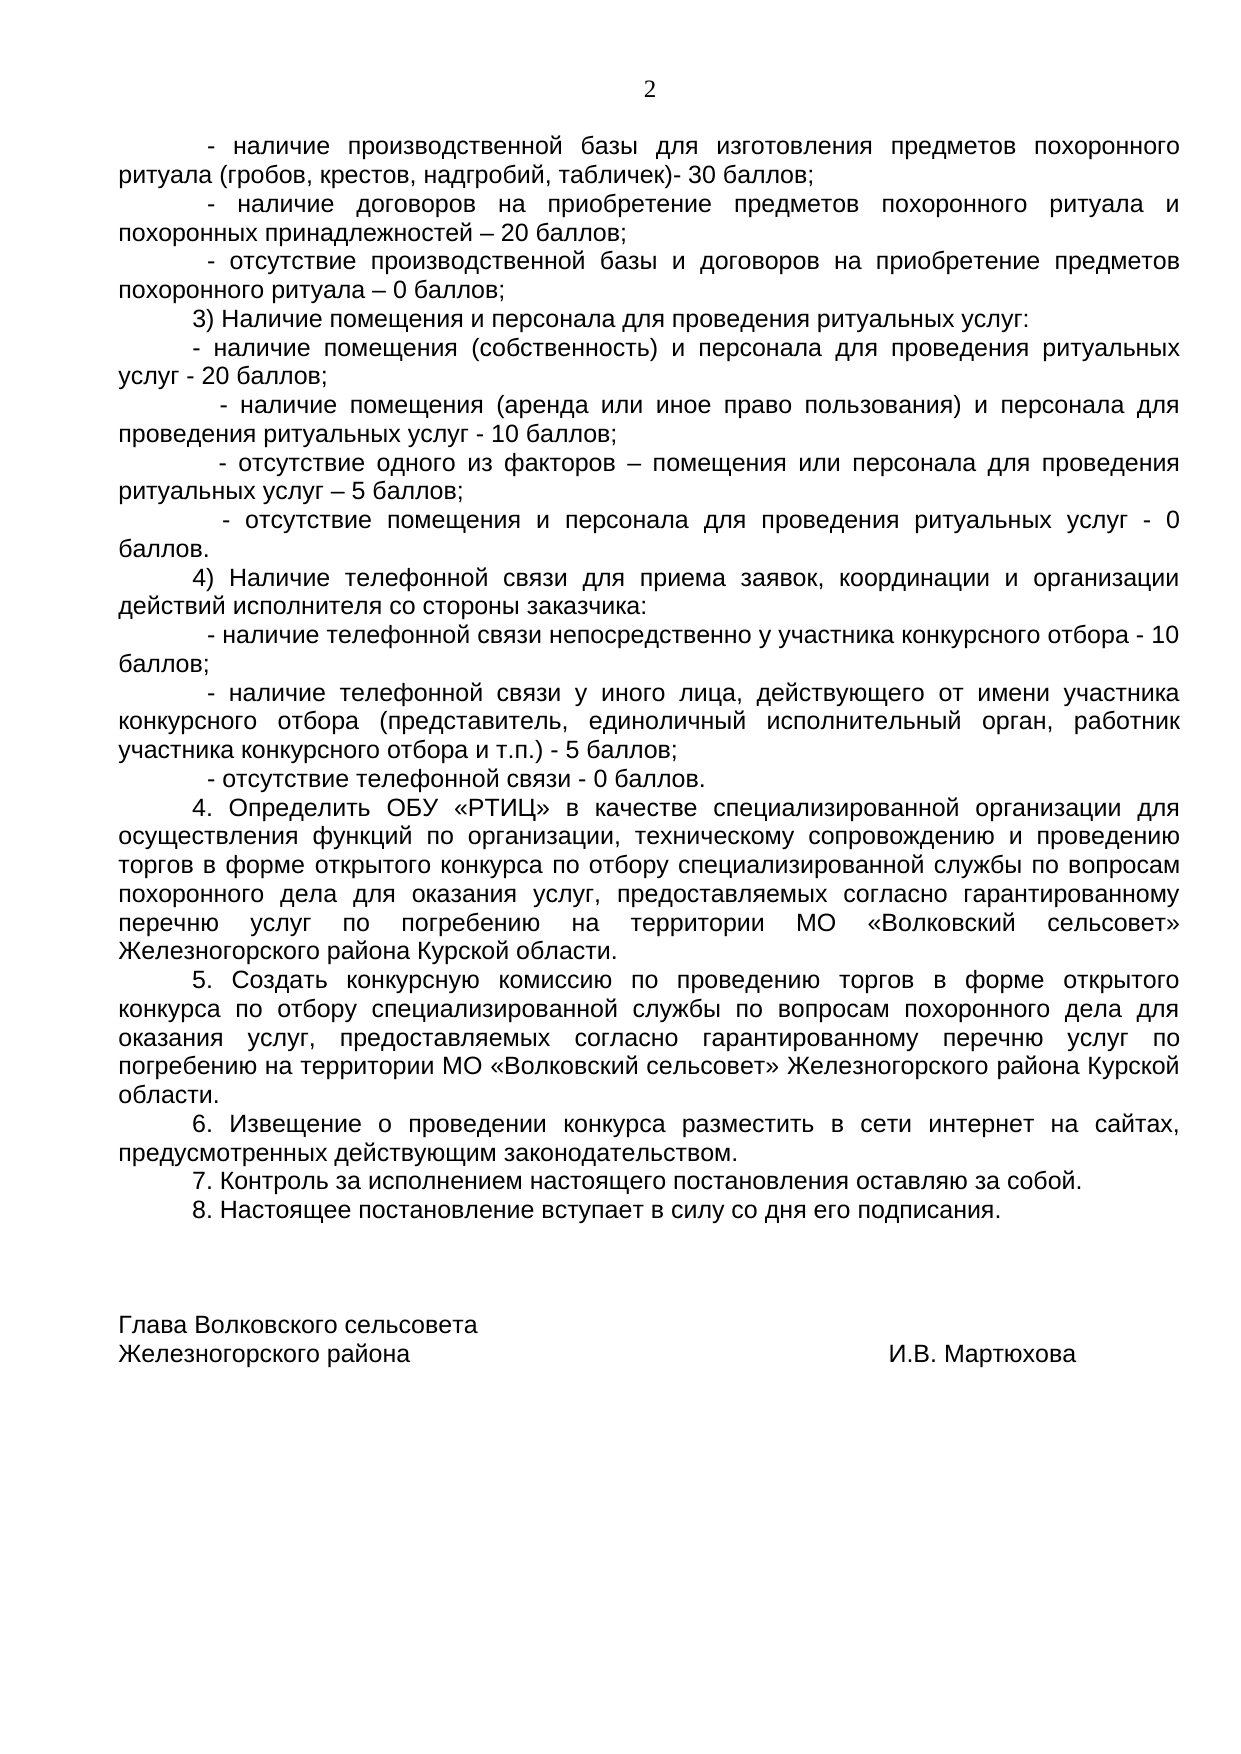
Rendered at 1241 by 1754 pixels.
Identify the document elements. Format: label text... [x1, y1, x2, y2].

text Железногорского района И.В. Мартюхова [118, 1339, 1181, 1367]
text 4) Наличие телефонной связи для приема заявок, координации и организации действий исполнителя со стороны заказчика: [118, 562, 1181, 620]
text 5. Создать конкурсную комиссию по проведению торгов в форме открытого конкурса по отбору специализированной службы по вопросам похоронного дела для оказания услуг, предоставляемых согласно гарантированному перечню услуг по погребению на территории МО «Волковский сельсовет» Железногорского района Курской области. [118, 965, 1181, 1109]
text 7. Контроль за исполнением настоящего постановления оставляю за собой. [118, 1166, 1181, 1195]
text - наличие телефонной связи непосредственно у участника конкурсного отбора - 10 баллов; [118, 620, 1181, 677]
text - отсутствие производственной базы и договоров на приобретение предметов похоронного ритуала – 0 баллов; [118, 246, 1181, 304]
text - отсутствие помещения и персонала для проведения ритуальных услуг - 0 баллов. [118, 505, 1181, 562]
text 6. Извещение о проведении конкурса разместить в сети интернет на сайтах, предусмотренных действующим законодательством. [118, 1109, 1181, 1166]
text 8. Настоящее постановление вступает в силу со дня его подписания. [118, 1195, 1181, 1224]
text Глава Волковского сельсовета [118, 1310, 1181, 1339]
text - наличие производственной базы для изготовления предметов похоронного ритуала (гробов, крестов, надгробий, табличек)- 30 баллов; [118, 131, 1181, 189]
text - наличие помещения (аренда или иное право пользования) и персонала для проведения ритуальных услуг - 10 баллов; [118, 390, 1181, 447]
text - отсутствие телефонной связи - 0 баллов. [118, 764, 1181, 792]
text - наличие договоров на приобретение предметов похоронного ритуала и похоронных принадлежностей – 20 баллов; [118, 189, 1181, 246]
text - отсутствие одного из факторов – помещения или персонала для проведения ритуальных услуг – 5 баллов; [118, 447, 1181, 505]
text 4. Определить ОБУ «РТИЦ» в качестве специализированной организации для осуществления функций по организации, техническому сопровождению и проведению торгов в форме открытого конкурса по отбору специализированной службы по вопросам похоронного дела для оказания услуг, предоставляемых согласно гарантированному перечню услуг по погребению на территории МО «Волковский сельсовет» Железногорского района Курской области. [118, 792, 1181, 965]
text 3) Наличие помещения и персонала для проведения ритуальных услуг: [118, 304, 1181, 332]
text - наличие телефонной связи у иного лица, действующего от имени участника конкурсного отбора (представитель, единоличный исполнительный орган, работник участника конкурсного отбора и т.п.) - 5 баллов; [118, 677, 1181, 764]
text - наличие помещения (собственность) и персонала для проведения ритуальных услуг - 20 баллов; [118, 332, 1181, 390]
